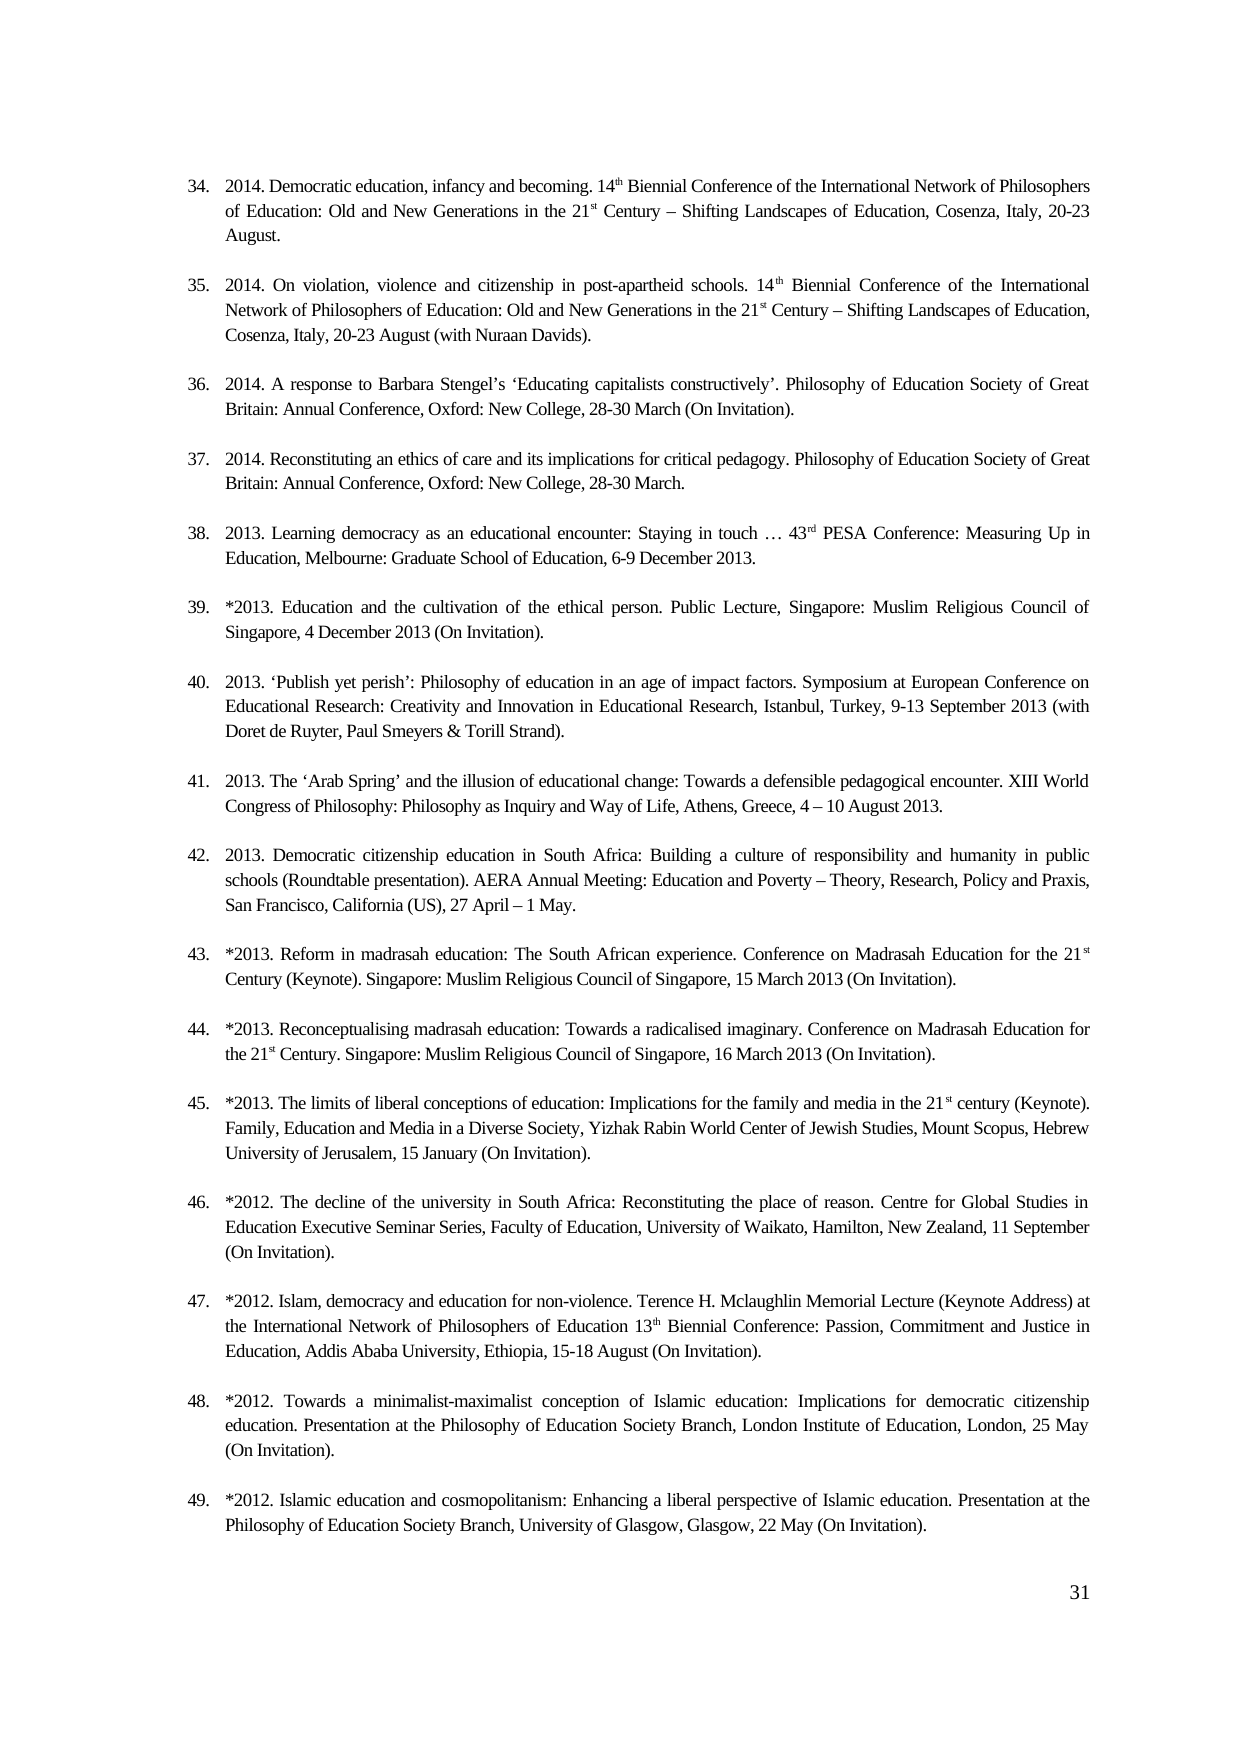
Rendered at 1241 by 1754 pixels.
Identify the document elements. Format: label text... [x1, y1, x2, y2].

list 2013. The ‘Arab Spring’ and the illusion of educational change: Towards a defensible pedagogical encounter. XIII World Congress of Philosophy: Philosophy as Inquiry and Way of Life, Athens, Greece, 4 – 10 August 2013. [187, 770, 1090, 816]
list 2013. ‘Publish yet perish’: Philosophy of education in an age of impact factors. Symposium at European Conference on Educational Research: Creativity and Innovation in Educational Research, Istanbul, Turkey, 9-13 September 2013 (with Doret de Ruyter, Paul Smeyers & Torill Strand). [187, 671, 1090, 742]
list *2012. Islam, democracy and education for non-violence. Terence H. Mclaughlin Memorial Lecture (Keynote Address) at the International Network of Philosophers of Education 13th Biennial Conference: Passion, Commitment and Justice in Education, Addis Ababa University, Ethiopia, 15-18 August (On Invitation). [187, 1290, 1090, 1362]
list 2014. On violation, violence and citizenship in post-apartheid schools. 14th Biennial Conference of the International Network of Philosophers of Education: Old and New Generations in the 21st Century – Shifting Landscapes of Education, Cosenza, Italy, 20-23 August (with Nuraan Davids). [187, 274, 1090, 345]
list *2012. Towards a minimalist-maximalist conception of Islamic education: Implications for democratic citizenship education. Presentation at the Philosophy of Education Society Branch, London Institute of Education, London, 25 May (On Invitation). [187, 1389, 1090, 1461]
list 2014. Reconstituting an ethics of care and its implications for critical pedagogy. Philosophy of Education Society of Great Britain: Annual Conference, Oxford: New College, 28-30 March. [187, 447, 1090, 494]
list 2014. Democratic education, infancy and becoming. 14th Biennial Conference of the International Network of Philosophers of Education: Old and New Generations in the 21st Century – Shifting Landscapes of Education, Cosenza, Italy, 20-23 August. [187, 175, 1090, 246]
list 2013. Learning democracy as an educational encounter: Staying in touch … 43rd PESA Conference: Measuring Up in Education, Melbourne: Graduate School of Education, 6-9 December 2013. [187, 522, 1090, 568]
list *2013. Education and the cultivation of the ethical person. Public Lecture, Singapore: Muslim Religious Council of Singapore, 4 December 2013 (On Invitation). [187, 596, 1090, 643]
list *2012. The decline of the university in South Africa: Reconstituting the place of reason. Centre for Global Studies in Education Executive Seminar Series, Faculty of Education, University of Waikato, Hamilton, New Zealand, 11 September (On Invitation). [187, 1191, 1090, 1262]
list *2013. Reconceptualising madrasah education: Towards a radicalised imaginary. Conference on Madrasah Education for the 21st Century. Singapore: Muslim Religious Council of Singapore, 16 March 2013 (On Invitation). [187, 1018, 1090, 1064]
list 2014. A response to Barbara Stengel’s ‘Educating capitalists constructively’. Philosophy of Education Society of Great Britain: Annual Conference, Oxford: New College, 28-30 March (On Invitation). [187, 373, 1090, 419]
list *2012. Islamic education and cosmopolitanism: Enhancing a liberal perspective of Islamic education. Presentation at the Philosophy of Education Society Branch, University of Glasgow, Glasgow, 22 May (On Invitation). [187, 1489, 1090, 1535]
list 2013. Democratic citizenship education in South Africa: Building a culture of responsibility and humanity in public schools (Roundtable presentation). AERA Annual Meeting: Education and Poverty – Theory, Research, Policy and Praxis, San Francisco, California (US), 27 April – 1 May. [187, 844, 1090, 915]
list *2013. Reform in madrasah education: The South African experience. Conference on Madrasah Education for the 21st Century (Keynote). Singapore: Muslim Religious Council of Singapore, 15 March 2013 (On Invitation). [187, 943, 1090, 990]
list *2013. The limits of liberal conceptions of education: Implications for the family and media in the 21st century (Keynote). Family, Education and Media in a Diverse Society, Yizhak Rabin World Center of Jewish Studies, Mount Scopus, Hebrew University of Jerusalem, 15 January (On Invitation). [187, 1092, 1090, 1163]
